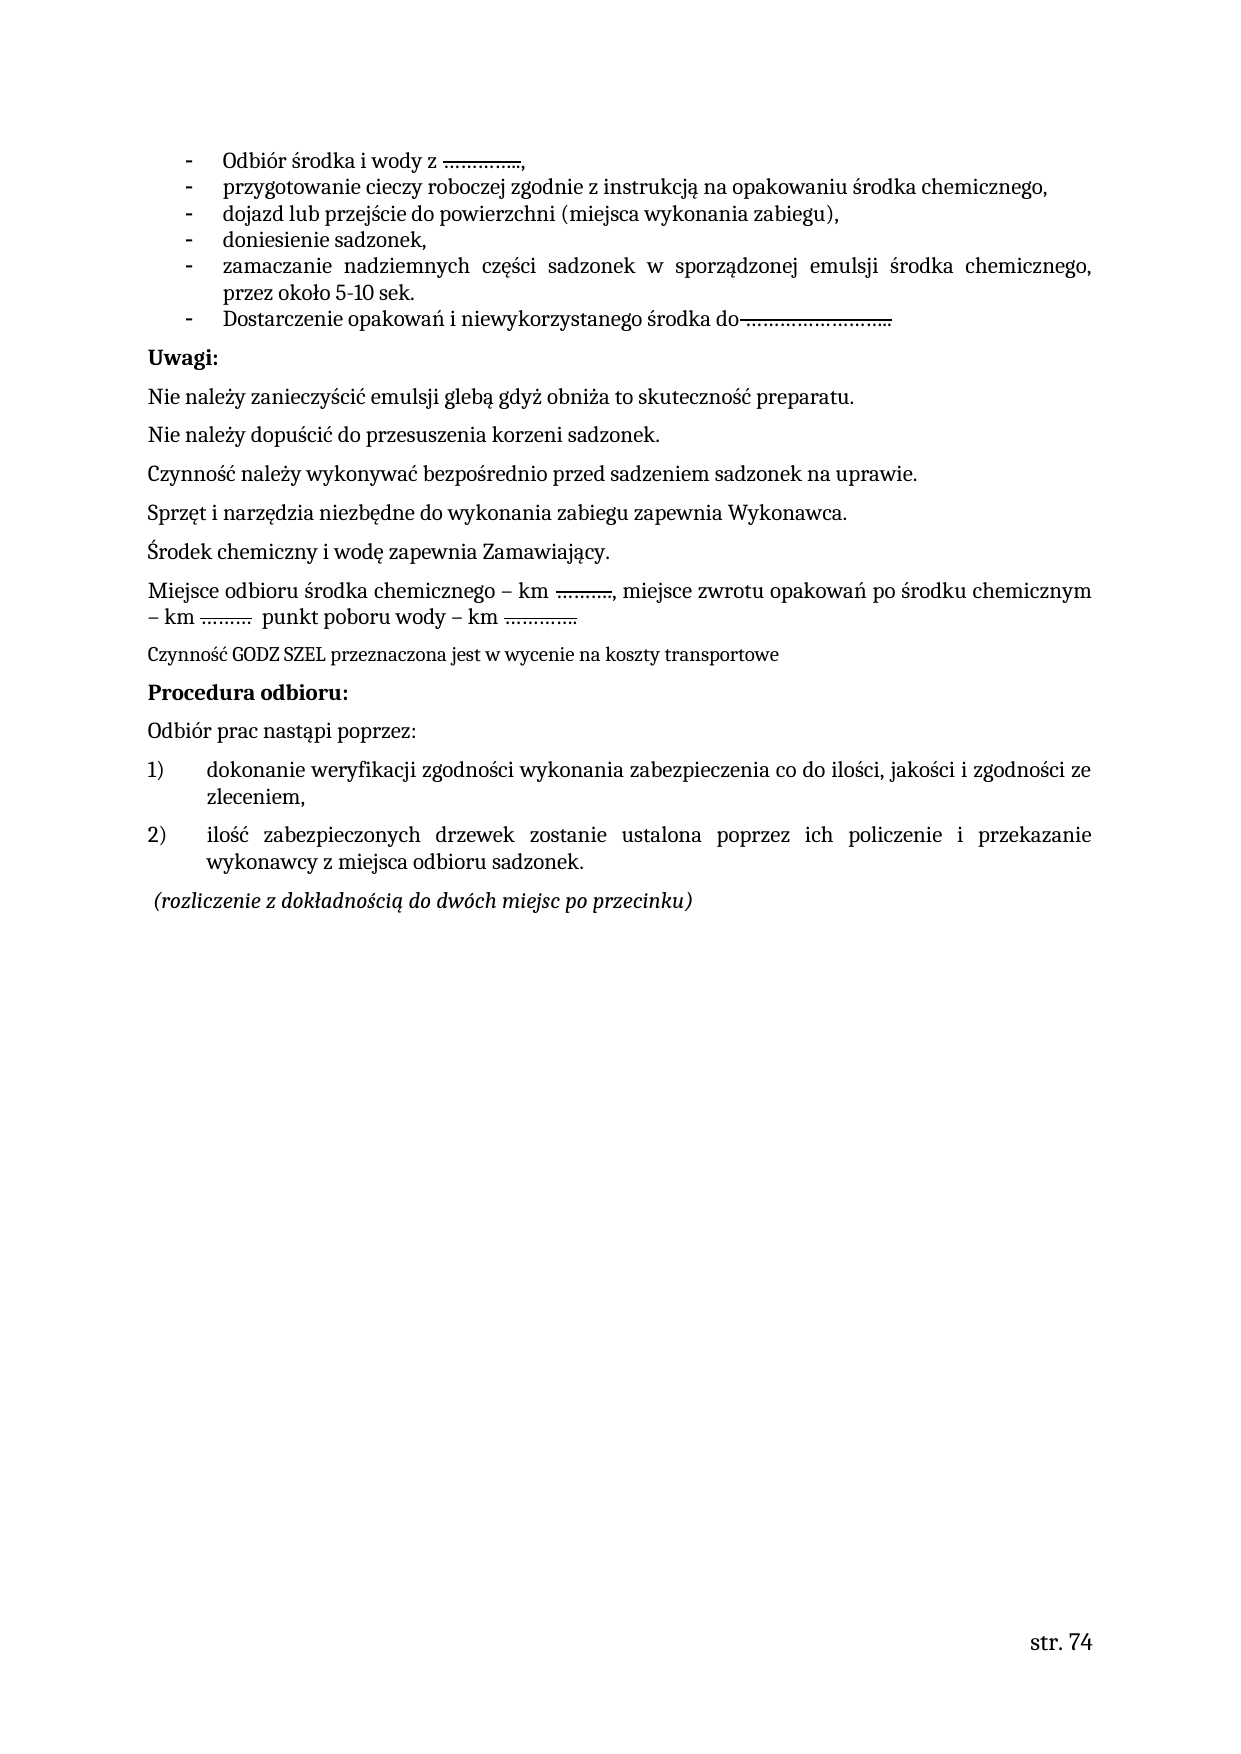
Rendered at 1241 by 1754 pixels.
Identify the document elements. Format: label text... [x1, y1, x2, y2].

text (rozliczenie z dokładnością do dwóch miejsc po przecinku) [148, 887, 1093, 914]
list dokonanie weryfikacji zgodności wykonania zabezpieczenia co do ilości, jakości i zgodności ze zleceniem, [148, 757, 1093, 810]
list doniesienie sadzonek, [185, 227, 1093, 253]
text Uwagi: [148, 344, 1093, 371]
list Odbiór środka i wody z ………….., [185, 148, 1093, 174]
list ilość zabezpieczonych drzewek zostanie ustalona poprzez ich policzenie i przekazanie wykonawcy z miejsca odbioru sadzonek. [148, 822, 1093, 875]
list zamaczanie nadziemnych części sadzonek w sporządzonej emulsji środka chemicznego, przez około 5-10 sek. [185, 253, 1093, 306]
list dojazd lub przejście do powierzchni (miejsca wykonania zabiegu), [185, 200, 1093, 227]
text Miejsce odbioru środka chemicznego – km ………., miejsce zwrotu opakowań po środku chemicznym – km ……… punkt poboru wody – km …………. [148, 578, 1093, 630]
list Dostarczenie opakowań i niewykorzystanego środka do …………………….. [185, 306, 1093, 332]
text Środek chemiczny i wodę zapewnia Zamawiający. [148, 539, 1093, 565]
text Czynność należy wykonywać bezpośrednio przed sadzeniem sadzonek na uprawie. [148, 461, 1093, 487]
list przygotowanie cieczy roboczej zgodnie z instrukcją na opakowaniu środka chemicznego, [185, 174, 1093, 200]
text Czynność GODZ SZEL przeznaczona jest w wycenie na koszty transportowe [148, 643, 1093, 667]
text Nie należy dopuścić do przesuszenia korzeni sadzonek. [148, 422, 1093, 449]
text Procedura odbioru: [148, 679, 1093, 706]
text Odbiór prac nastąpi poprzez: [148, 718, 1093, 744]
text Nie należy zanieczyścić emulsji glebą gdyż obniża to skuteczność preparatu. [148, 383, 1093, 410]
text Sprzęt i narzędzia niezbędne do wykonania zabiegu zapewnia Wykonawca. [148, 500, 1093, 526]
